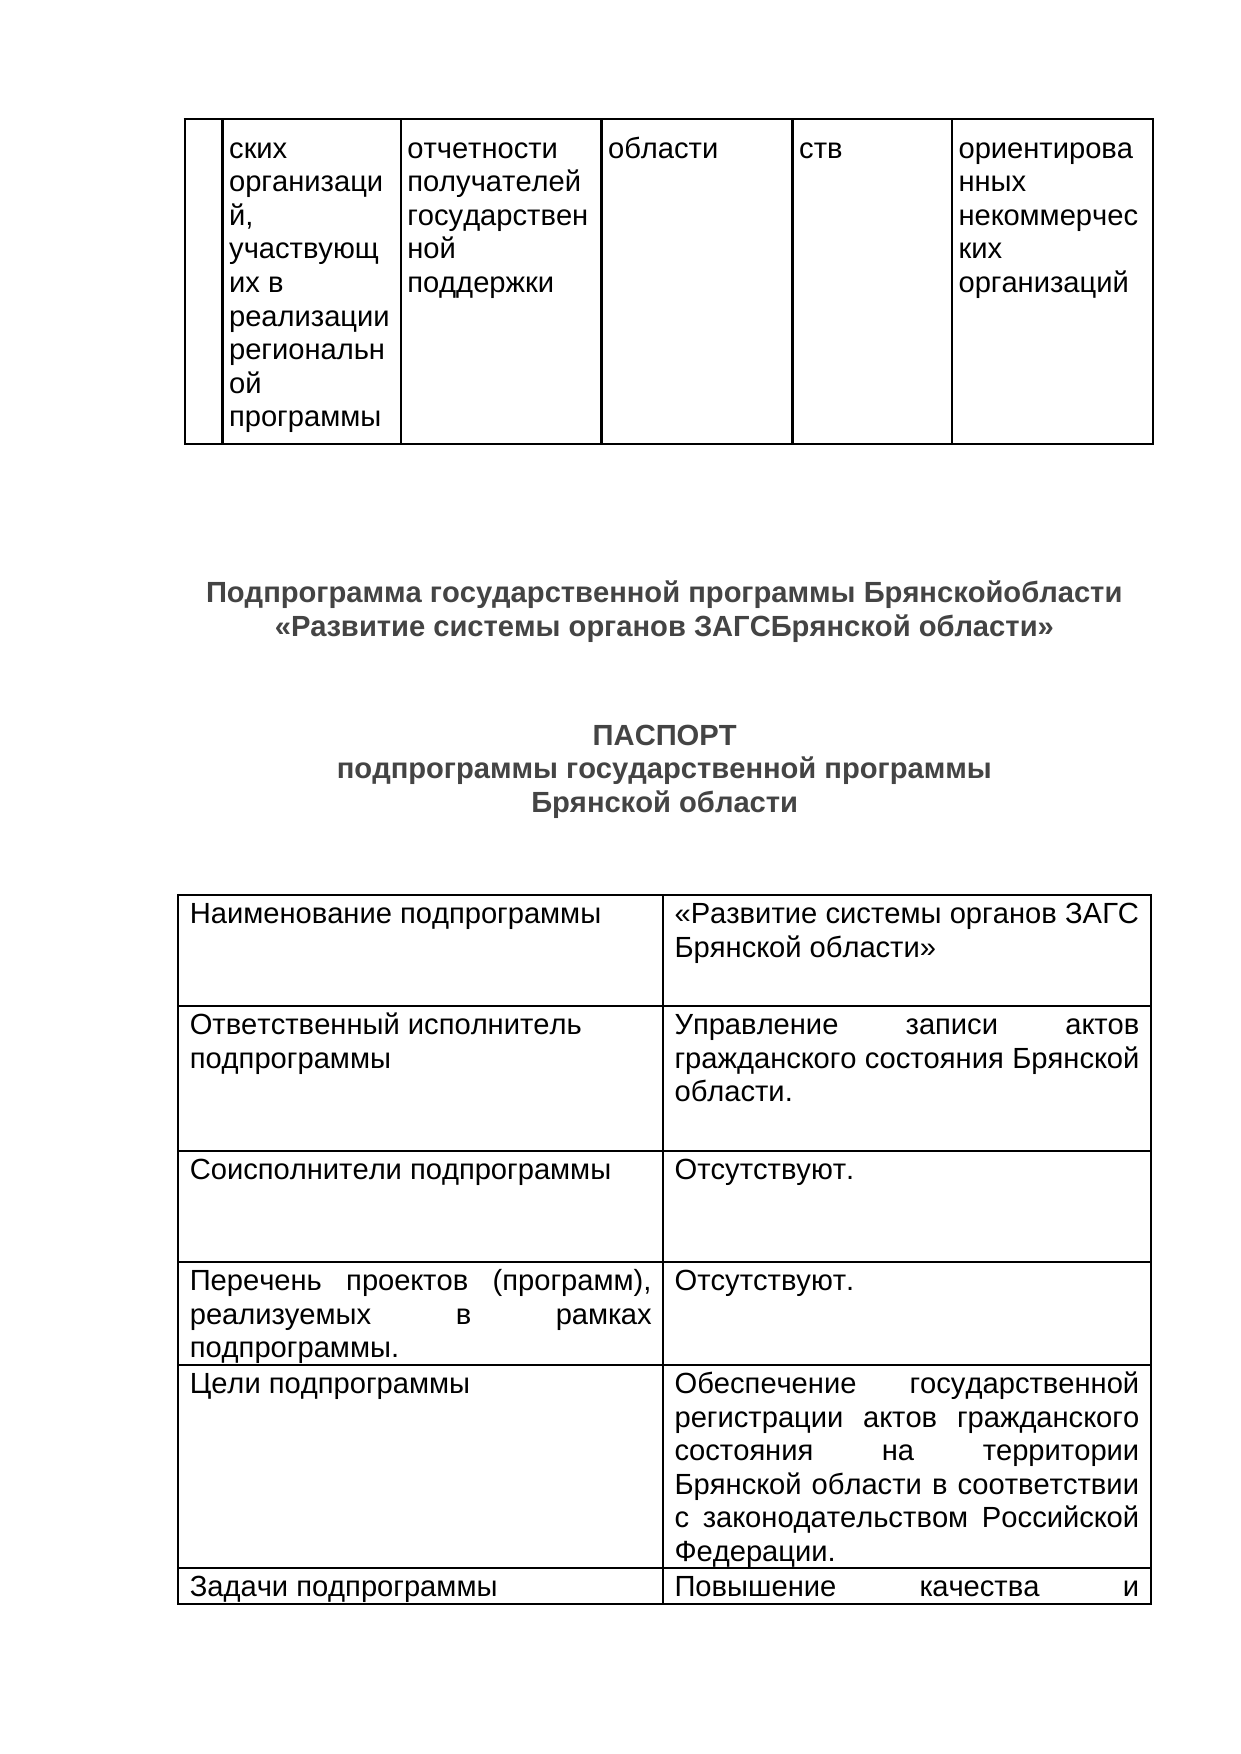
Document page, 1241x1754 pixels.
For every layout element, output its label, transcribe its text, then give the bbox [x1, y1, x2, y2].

table_header Наименование подпрограммы [179, 896, 662, 1005]
text «Развитие системы органов ЗАГСБрянской области» [177, 608, 1152, 642]
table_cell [224, 120, 400, 443]
table_cell Соисполнители подпрограммы [179, 1152, 662, 1261]
table_cell Ответственный исполнитель подпрограммы [179, 1007, 662, 1150]
table_cell Задачи подпрограммы [179, 1569, 662, 1603]
table_cell Перечень проектов (программ), реализуемых в рамках подпрограммы. [179, 1263, 662, 1364]
table_cell Отсутствуют. [664, 1152, 1150, 1261]
table_cell Отсутствуют. [664, 1263, 1150, 1364]
table_cell Обеспечение государственной регистрации актов гражданского состояния на территории Брянской области в соответствии с законодательством Российской Федерации. [664, 1366, 1150, 1567]
table_cell Управление записи актов гражданского состояния Брянской области. [664, 1007, 1150, 1150]
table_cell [603, 120, 791, 443]
table_header «Развитие системы органов ЗАГС Брянской области» [664, 896, 1150, 1005]
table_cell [664, 1569, 1150, 1603]
text ПАСПОРТ [177, 718, 1152, 751]
text подпрограммы государственной программы [177, 751, 1152, 785]
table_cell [953, 120, 1152, 443]
text Брянской области [177, 785, 1152, 818]
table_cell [794, 120, 951, 443]
text Подпрограмма государственной программы Брянскойобласти [177, 575, 1152, 608]
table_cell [402, 120, 600, 443]
table_cell Цели подпрограммы [179, 1366, 662, 1567]
table_cell 2 [186, 120, 221, 443]
